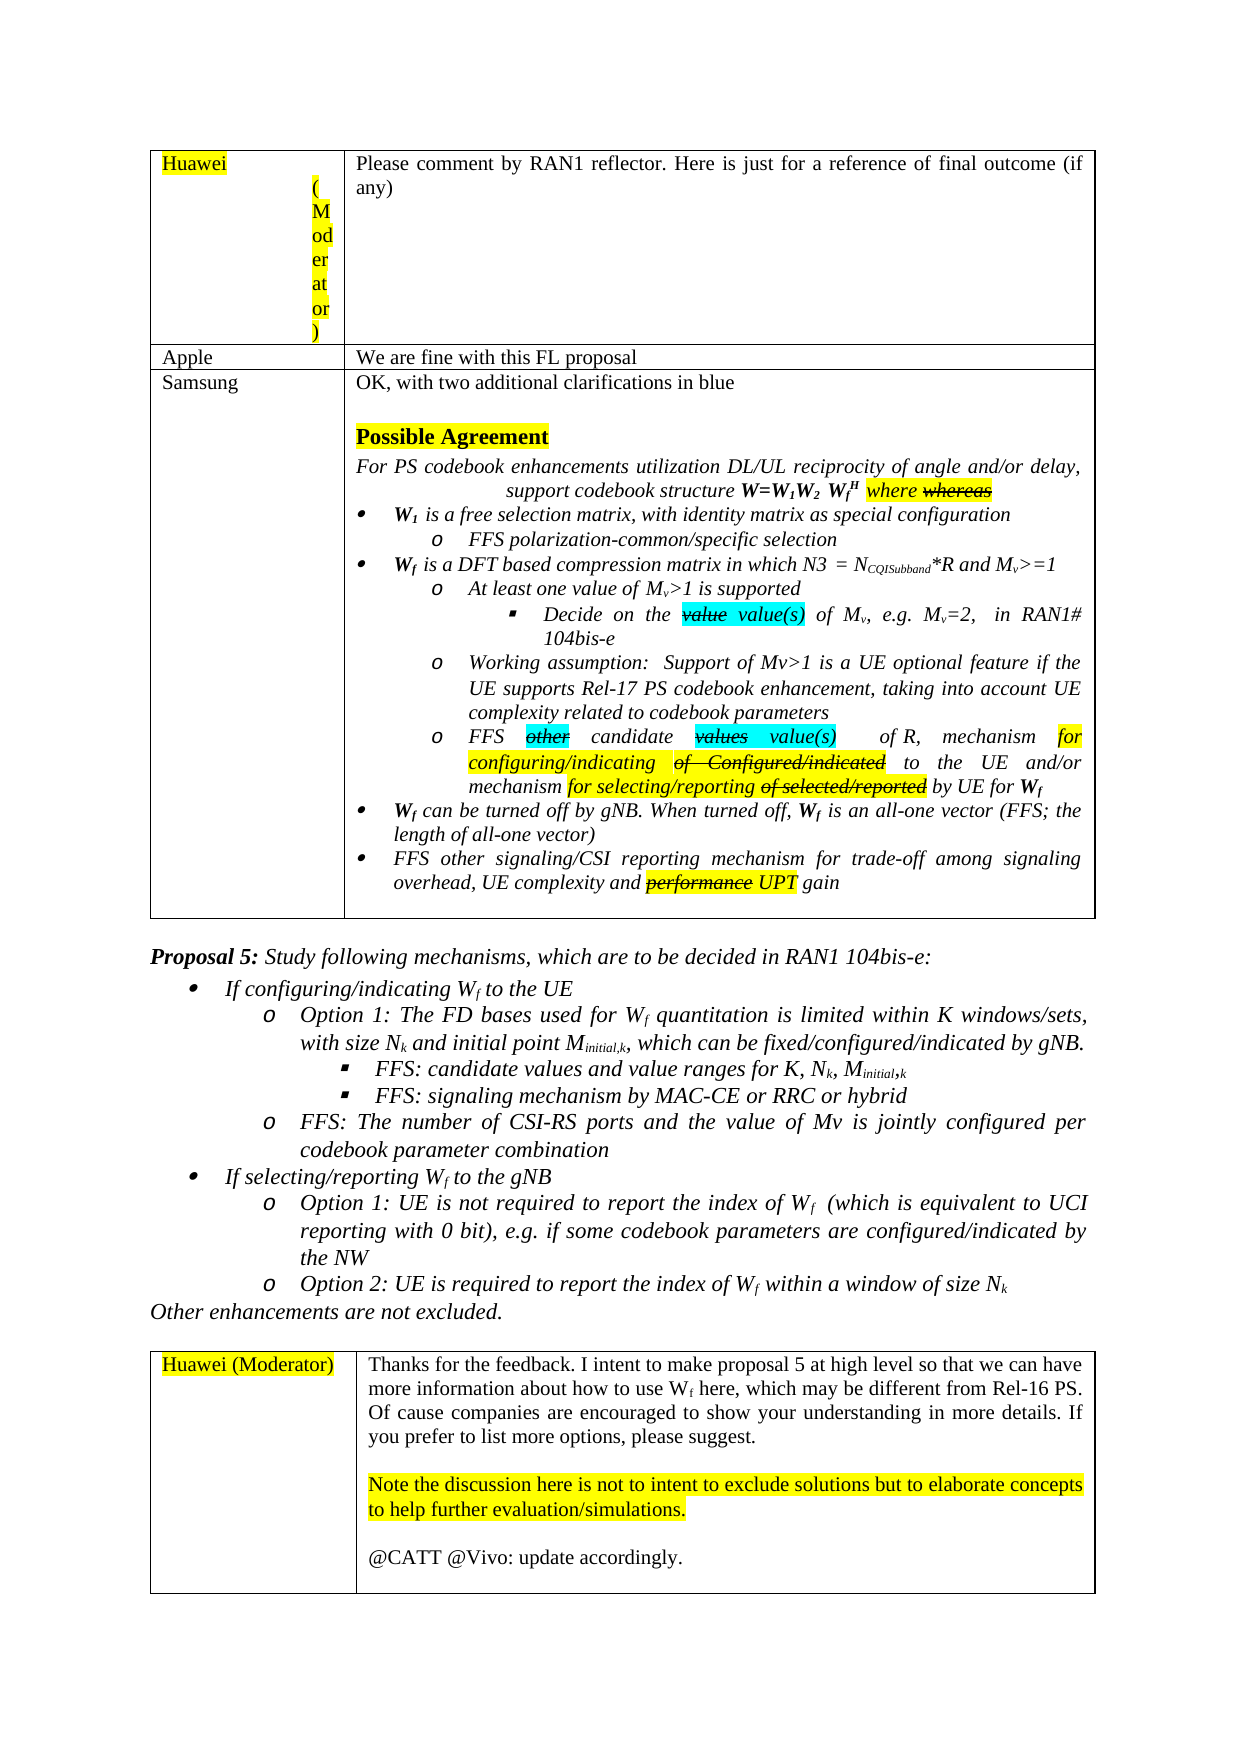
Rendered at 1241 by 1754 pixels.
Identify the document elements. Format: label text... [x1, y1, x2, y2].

list FFS: The number of CSI-RS ports and the value of Mv is jointly configured per codebook parameter combination [262, 1108, 1090, 1163]
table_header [357, 1352, 1094, 1593]
list FFS: candidate values and value ranges for K, Nk, Minitial,k [337, 1056, 1090, 1082]
list Option 1: The FD bases used for Wf quantitation is limited within K windows/sets, with size Nk and initial point Minitial,k, which can be fixed/configured/indicated by gNB. [262, 1001, 1090, 1056]
list Option 1: UE is not required to report the index of Wf (which is equivalent to UCI reporting with 0 bit), e.g. if some codebook parameters are configured/indicated by the NW [262, 1189, 1090, 1270]
list If configuring/indicating Wf to the UE [187, 974, 1090, 1001]
list If selecting/reporting Wf to the gNB [187, 1163, 1090, 1189]
text Other enhancements are not excluded. [150, 1298, 1090, 1325]
list FFS: signaling mechanism by MAC-CE or RRC or hybrid [337, 1082, 1090, 1108]
table_cell We are fine with this FL proposal [345, 345, 1094, 369]
table_cell OK, with two additional clarifications in blue Possible Agreement For PS codebook enhancements utilization DL/UL reciprocity of angle and/or delay, support codebook structure W=W1W2 WfH where whereas W1 is a free selection matrix, with identity matrix as special configuration FFS polarization-common/specific selection Wf is a DFT based compression matrix in which N3 = NCQISubband*R and Mv>=1 At least one value of Mv>1 is supported Decide on the value value(s) of Mv, e.g. Mv=2, in RAN1# 104bis-e Working assumption: Support of Mv>1 is a UE optional feature if the UE supports Rel-17 PS codebook enhancement, taking into account UE complexity related to codebook parameters FFS other candidate values value(s) of R, mechanism for configuring/indicating of Configured/indicated to the UE and/or mechanism for selecting/reporting of selected/reported by UE for Wf Wf can be turned off by gNB. When turned off, Wf is an all-one vector (FFS; the length of all-one vector) FFS other signaling/CSI reporting mechanism for trade-off among signaling overhead, UE complexity and performance UPT gain [345, 370, 1094, 918]
table_cell Please comment by RAN1 reflector. Here is just for a reference of final outcome (if any) [345, 151, 1094, 343]
table_cell Samsung [151, 370, 344, 918]
list Option 2: UE is required to report the index of Wf within a window of size Nk [262, 1270, 1090, 1298]
table_cell Huawei (Moderator) [151, 151, 344, 343]
text Proposal 5: Study following mechanisms, which are to be decided in RAN1 104bis-e: [150, 943, 1090, 969]
table_cell Apple [151, 345, 344, 369]
table_header Huawei (Moderator) [151, 1352, 356, 1593]
